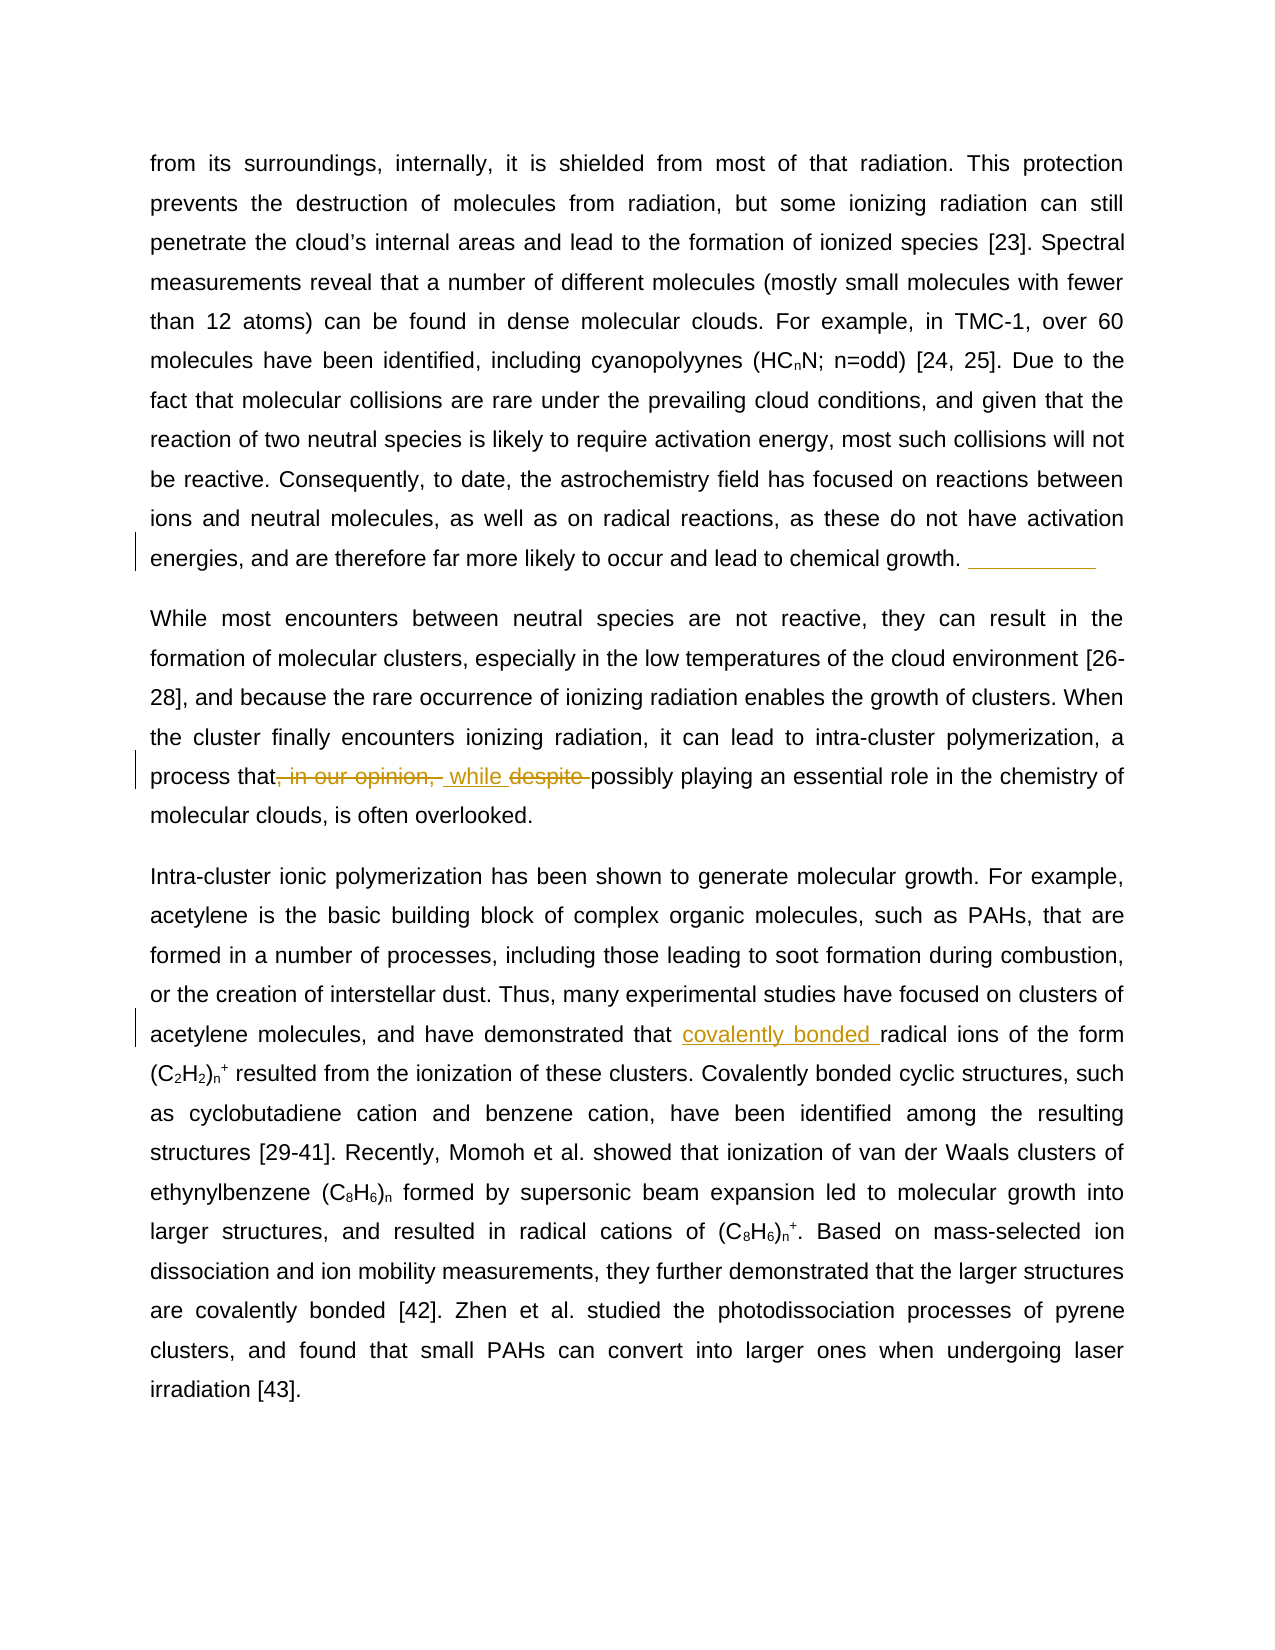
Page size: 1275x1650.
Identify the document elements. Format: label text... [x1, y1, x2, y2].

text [150, 150, 1125, 571]
text Intra-cluster ionic polymerization has been shown to generate molecular growth. For example, acetylene is the basic building block of complex organic molecules, such as PAHs, that are formed in a number of processes, including those leading to soot formation during combustion, or the creation of interstellar dust. Thus, many experimental studies have focused on clusters of acetylene molecules, and have demonstrated that radical ions of the form (C2H2)n+ resulted from the ionization of these clusters. Covalently bonded cyclic structures, such as cyclobutadiene cation and benzene cation, have been identified among the resulting structures [29-41]. Recently, Momoh et al. showed that ionization of van der Waals clusters of ethynylbenzene (C8H6)n formed by supersonic beam expansion led to molecular growth into larger structures, and resulted in radical cations of (C8H6)n+. Based on mass-selected ion dissociation and ion mobility measurements, they further demonstrated that the larger structures are covalently bonded [42]. Zhen et al. studied the photodissociation processes of pyrene clusters, and found that small PAHs can convert into larger ones when undergoing laser irradiation [43]. [150, 863, 1125, 1402]
text While most encounters between neutral species are not reactive, they can result in the formation of molecular clusters, especially in the low temperatures of the cloud environment [26-28], and because the rare occurrence of ionizing radiation enables the growth of clusters. When the cluster finally encounters ionizing radiation, it can lead to intra-cluster polymerization, a process thatpossibly playing an essential role in the chemistry of molecular clouds, is often overlooked. [150, 605, 1125, 829]
